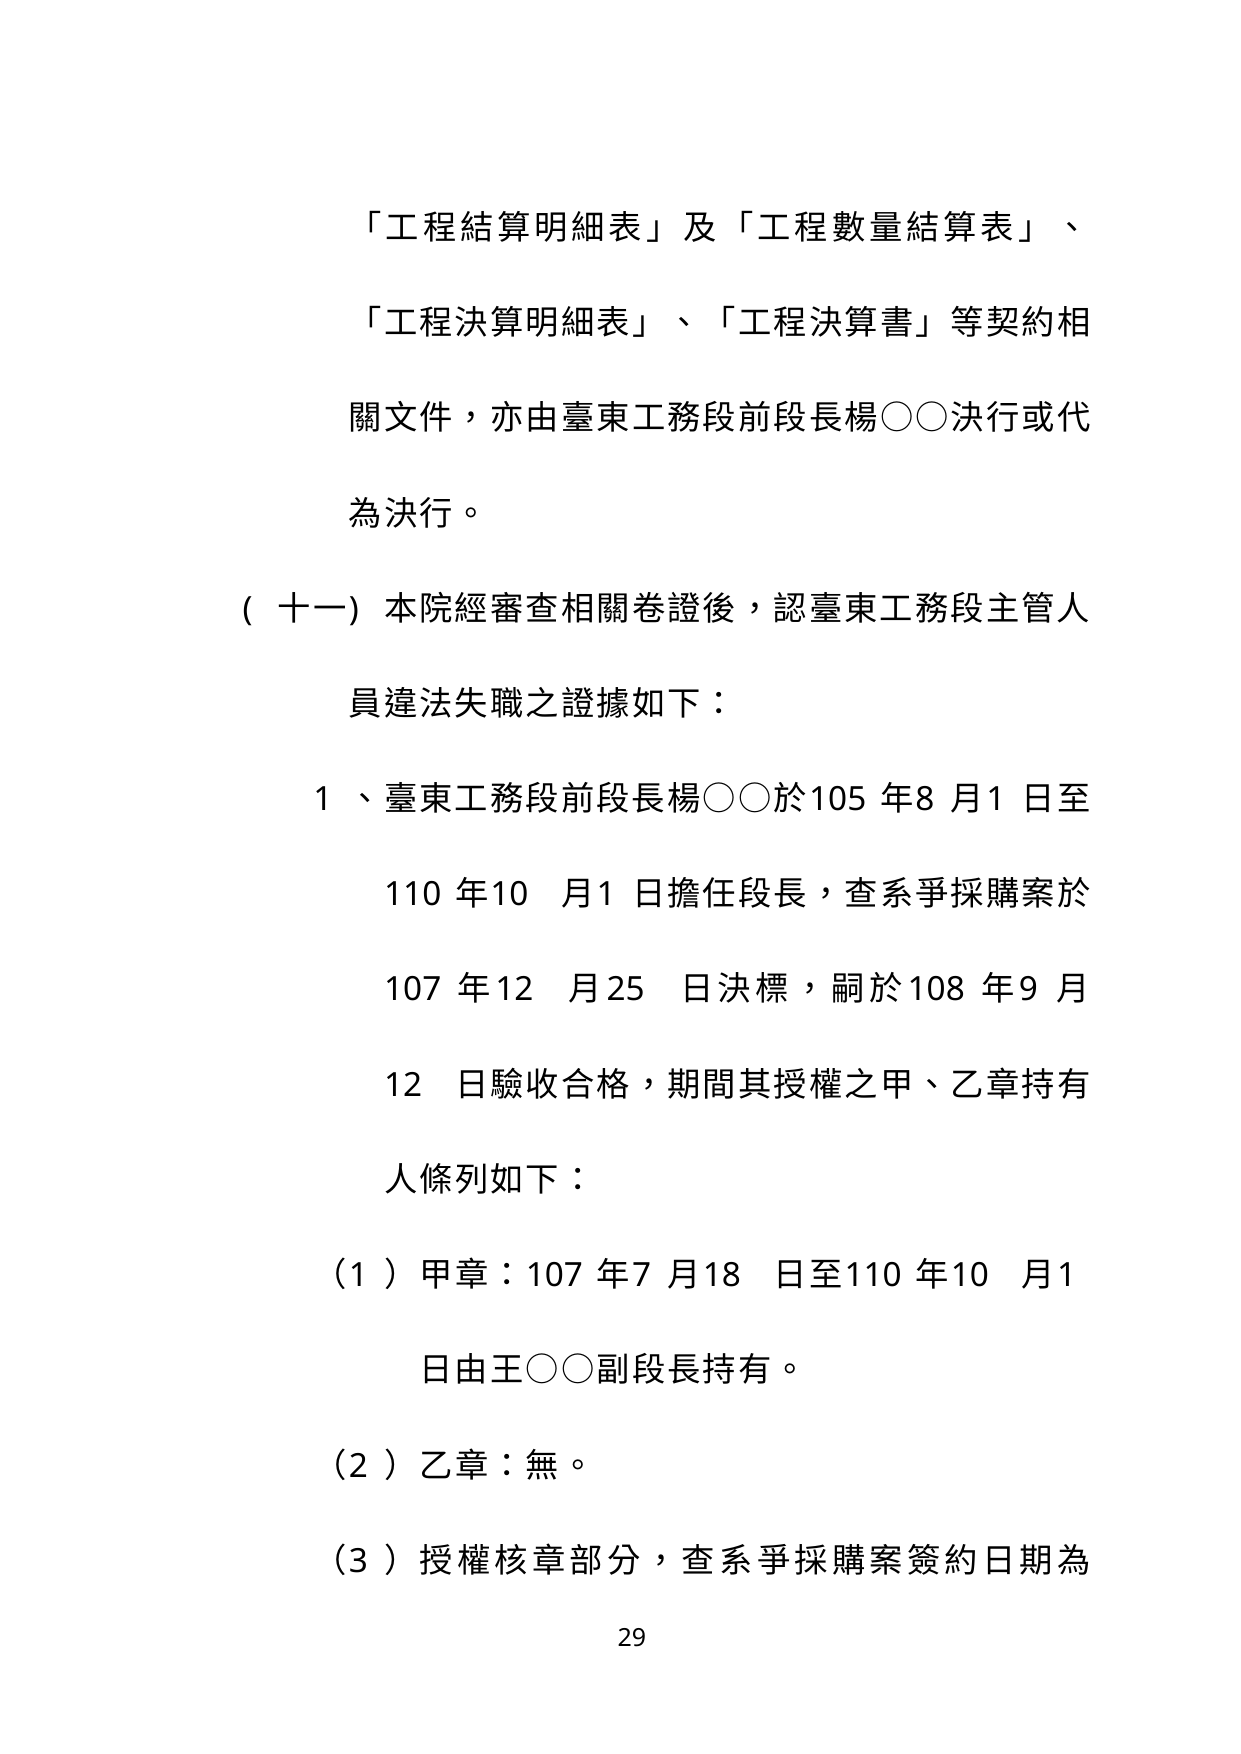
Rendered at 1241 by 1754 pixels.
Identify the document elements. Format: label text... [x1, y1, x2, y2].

subtitle 甲章：107年7月18日至110年10月1日由王○○副段長持有。 [296, 1224, 1092, 1415]
subtitle 乙章：無。 [296, 1415, 1092, 1510]
subtitle 臺東工務段前段長楊○○於105年8月1日至110年10月1日擔任段長，查系爭採購案於107年12月25日決標，嗣於108年9月12日驗收合格，期間其授權之甲、乙章持有人條列如下： [296, 748, 1092, 1224]
subtitle 本院經審查相關卷證後，認臺東工務段主管人員違法失職之證據如下： [242, 558, 1092, 748]
